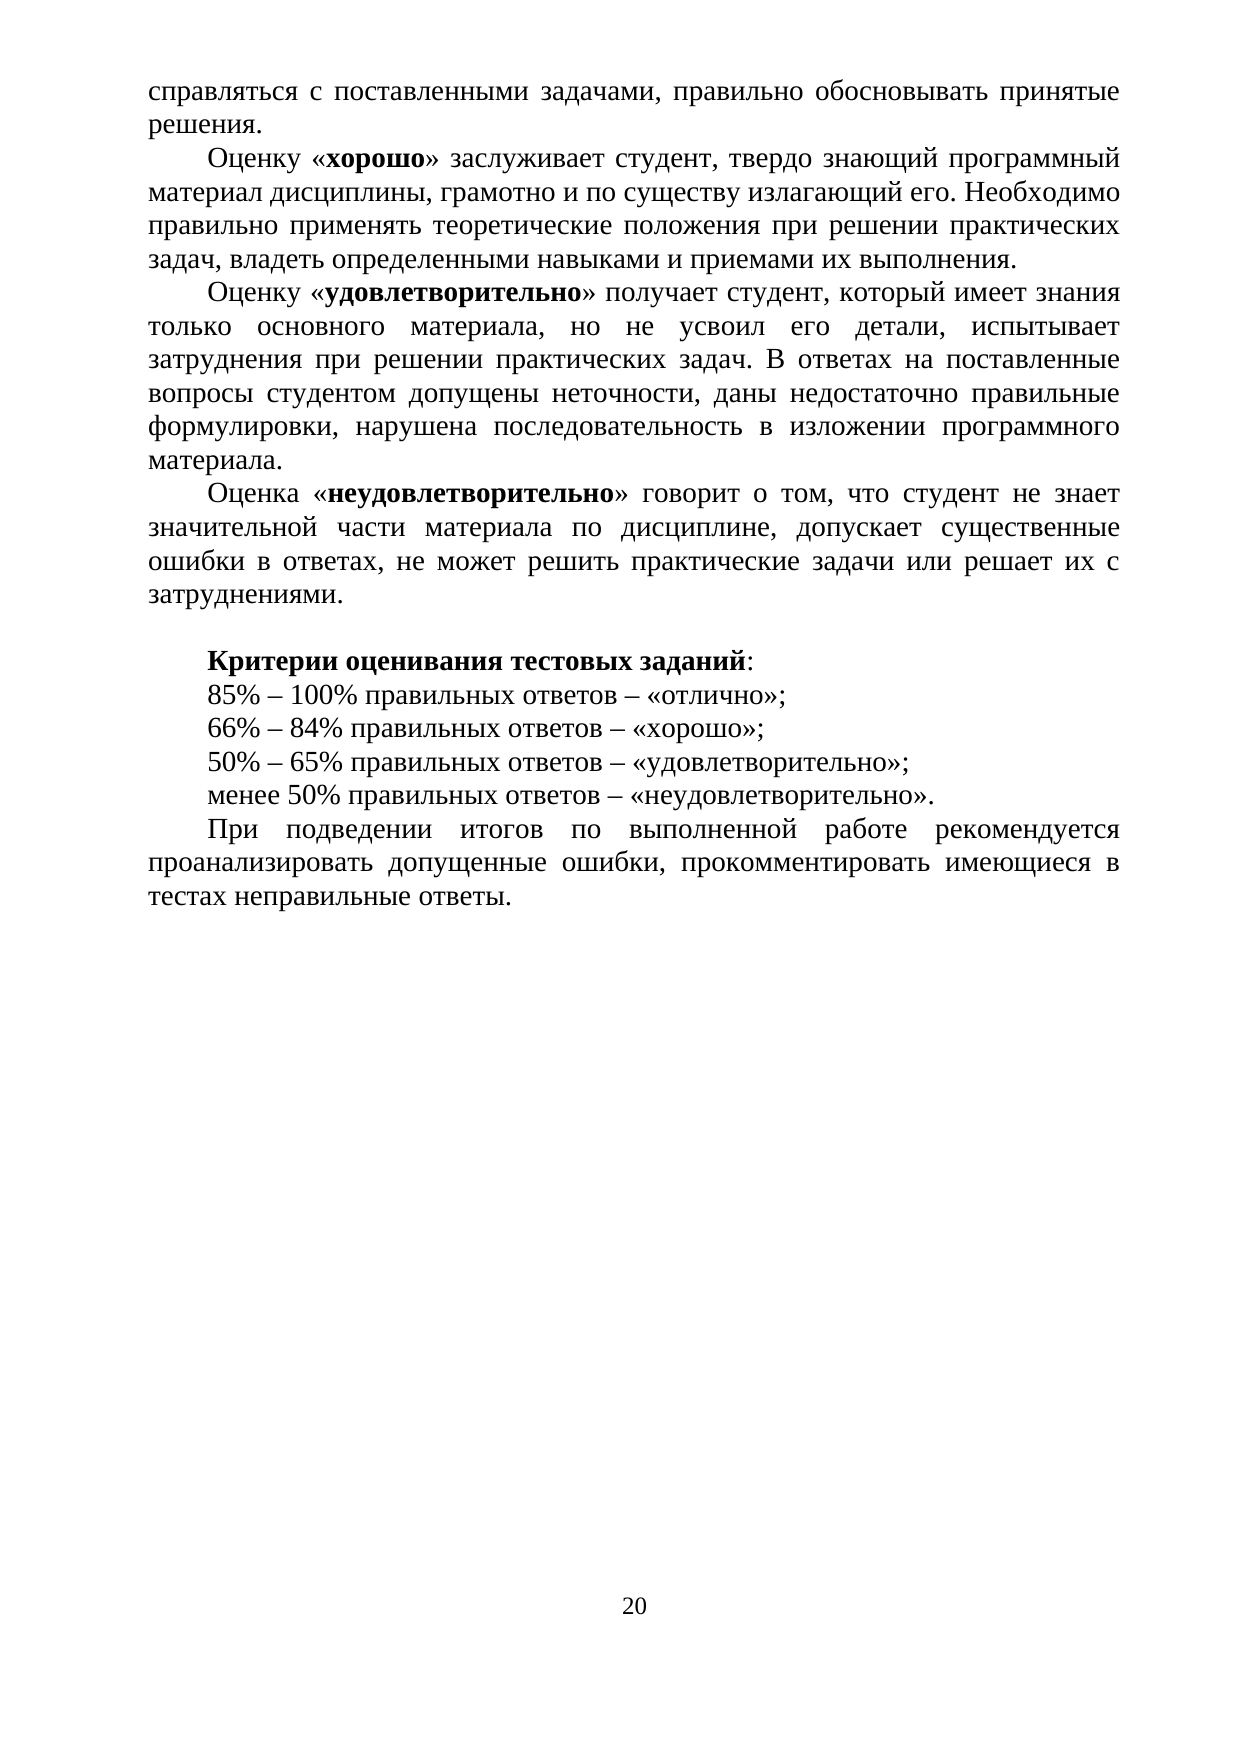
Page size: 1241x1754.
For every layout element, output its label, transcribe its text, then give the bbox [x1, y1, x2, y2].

text Критерии оценивания тестовых заданий: [148, 643, 1121, 677]
text Оценку «удовлетворительно» получает студент, который имеет знания только основного материала, но не усвоил его детали, испытывает затруднения при решении практических задач. В ответах на поставленные вопросы студентом допущены неточности, даны недостаточно правильные формулировки, нарушена последовательность в изложении программного материала. [148, 274, 1121, 476]
text 50% – 65% правильных ответов – «удовлетворительно»; [148, 744, 1121, 777]
text 66% – 84% правильных ответов – «хорошо»; [148, 710, 1121, 744]
text менее 50% правильных ответов – «неудовлетворительно». [148, 777, 1121, 811]
text При подведении итогов по выполненной работе рекомендуется проанализировать допущенные ошибки, прокомментировать имеющиеся в тестах неправильные ответы. [148, 811, 1121, 912]
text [148, 73, 1121, 140]
text Оценка «неудовлетворительно» говорит о том, что студент не знает значительной части материала по дисциплине, допускает существенные ошибки в ответах, не может решить практические задачи или решает их с затруднениями. [148, 476, 1121, 610]
text Оценку «хорошо» заслуживает студент, твердо знающий программный материал дисциплины, грамотно и по существу излагающий его. Необходимо правильно применять теоретические положения при решении практических задач, владеть определенными навыками и приемами их выполнения. [148, 140, 1121, 274]
text 85% – 100% правильных ответов – «отлично»; [148, 677, 1121, 710]
